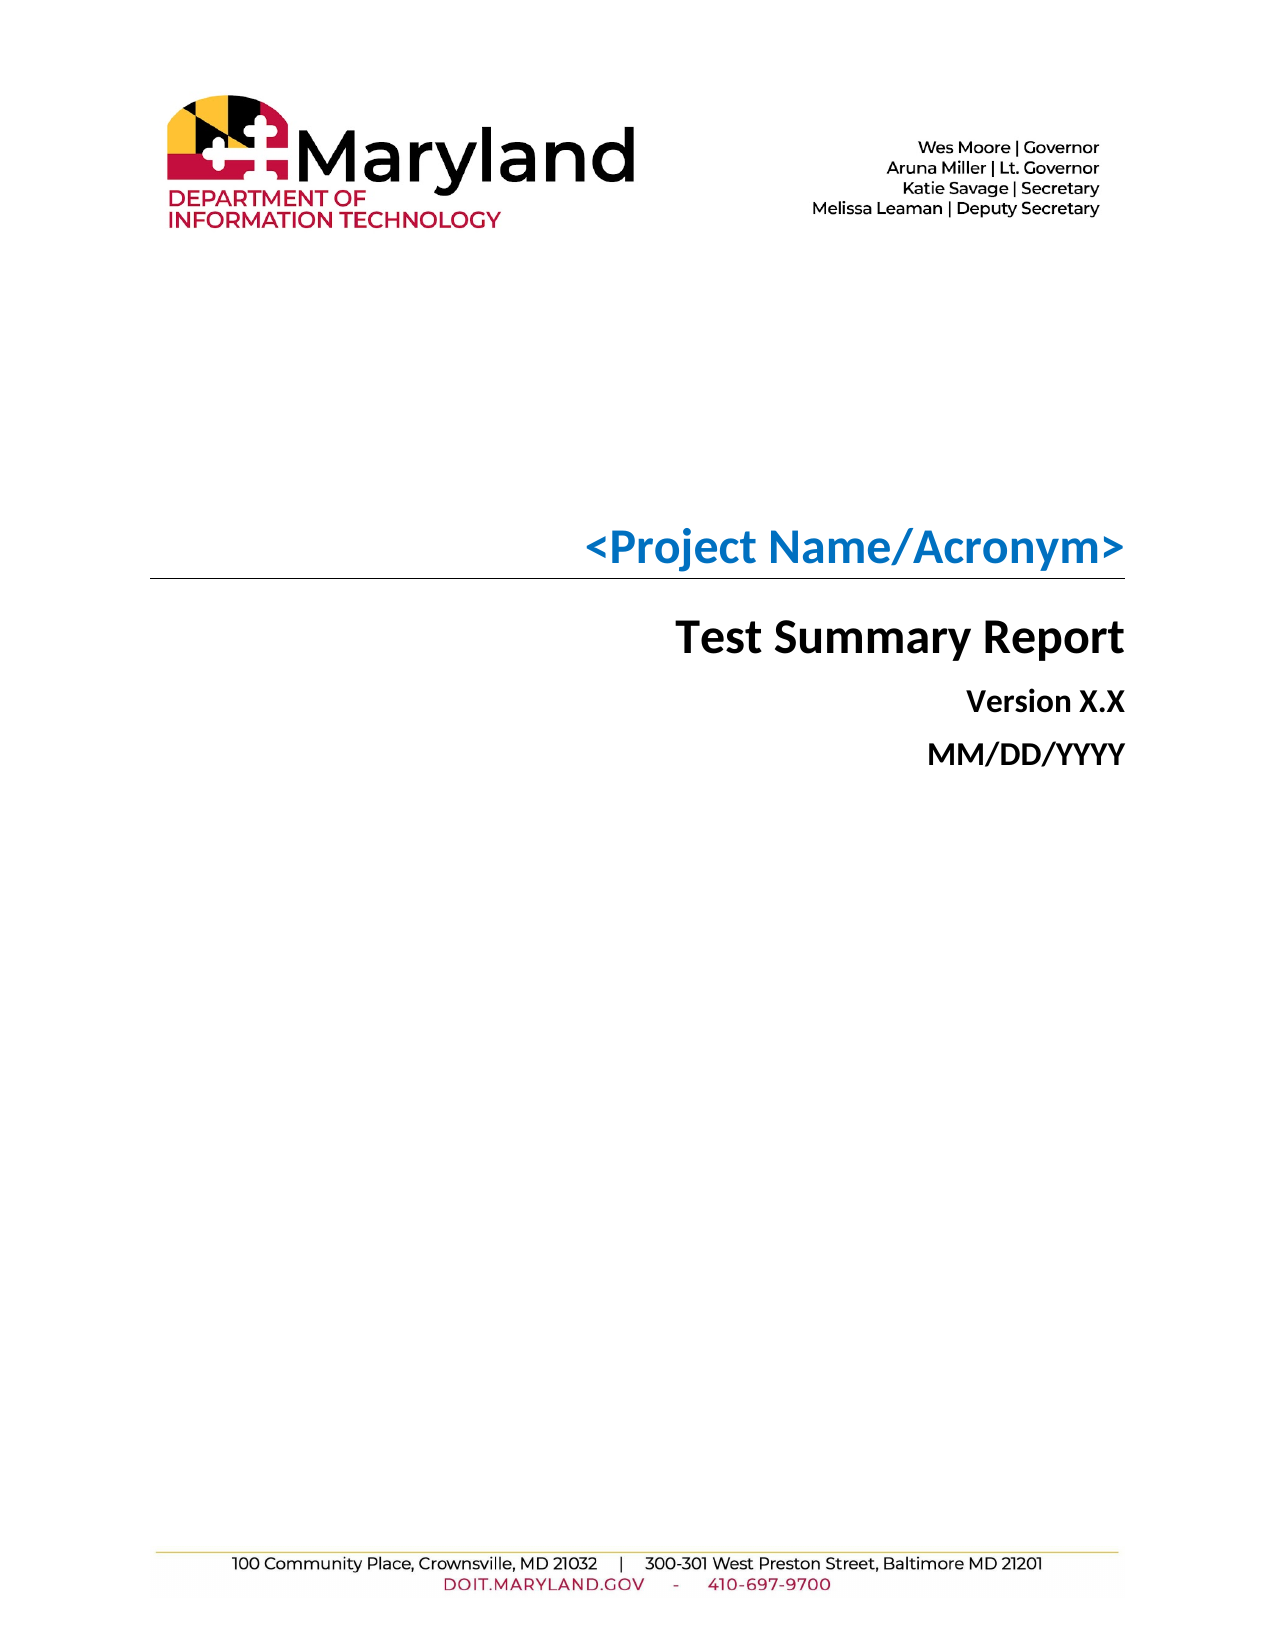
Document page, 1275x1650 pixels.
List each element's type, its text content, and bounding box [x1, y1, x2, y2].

picture [150, 52, 1125, 283]
text MM/DD/YYYY [150, 733, 1125, 774]
picture [150, 1546, 1125, 1598]
text Version X.X [150, 680, 1125, 721]
text <Project Name/Acronym> [150, 515, 1125, 578]
subtitle Test Summary Report [150, 604, 1125, 668]
